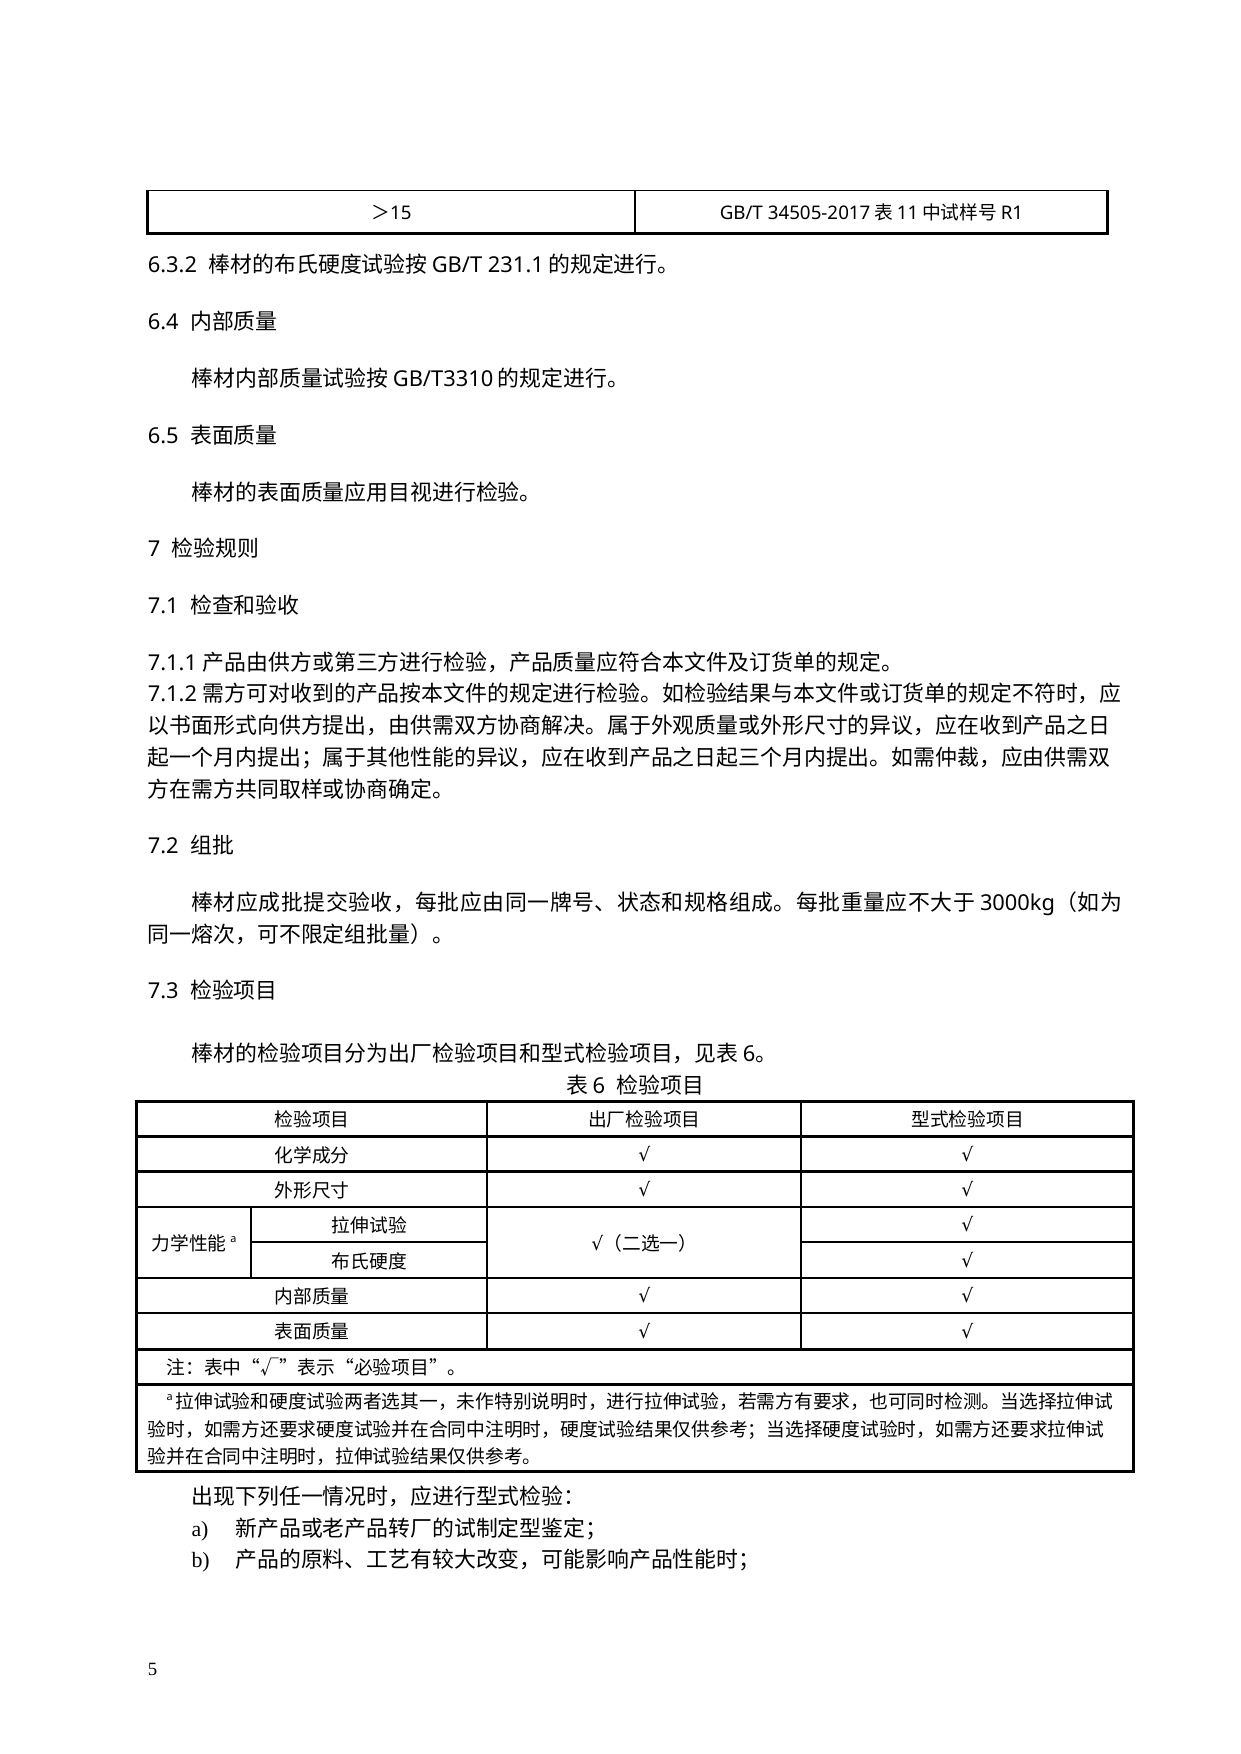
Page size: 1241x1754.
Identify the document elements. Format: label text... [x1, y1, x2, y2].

text 7.1.2 需方可对收到的产品按本文件的规定进行检验。如检验结果与本文件或订货单的规定不符时，应以书面形式向供方提出，由供需双方协商解决。属于外观质量或外形尺寸的异议，应在收到产品之日起一个月内提出；属于其他性能的异议，应在收到产品之日起三个月内提出。如需仲裁，应由供需双方在需方共同取样或协商确定。 [148, 676, 1122, 803]
table_cell 力学性能a [138, 1208, 250, 1277]
table_cell √ [802, 1208, 1132, 1241]
text 棒材内部质量试验按GB/T3310的规定进行。 [148, 361, 1122, 393]
list 新产品或老产品转厂的试制定型鉴定； [191, 1511, 1122, 1542]
text 6.3.2 棒材的布氏硬度试验按GB/T 231.1的规定进行。 [148, 247, 1122, 279]
text 6.4 内部质量 [148, 304, 1122, 336]
text 7.1 检查和验收 [148, 588, 1122, 620]
text 棒材应成批提交验收，每批应由同一牌号、状态和规格组成。每批重量应不大于3000kg（如为同一熔次，可不限定组批量）。 [148, 885, 1122, 948]
table_cell 注：表中“√”表示“必验项目”。 [138, 1351, 1132, 1383]
table_cell √ [488, 1173, 800, 1206]
text 6.5 表面质量 [148, 418, 1122, 449]
table_cell 表面质量 [138, 1314, 486, 1347]
table_cell √ [802, 1243, 1132, 1277]
table_cell √ [802, 1314, 1132, 1347]
table_cell 内部质量 [138, 1279, 486, 1312]
text 出现下列任一情况时，应进行型式检验： [191, 1473, 1122, 1511]
table_cell √ [488, 1314, 800, 1347]
list 产品的原料、工艺有较大改变，可能影响产品性能时； [191, 1542, 1122, 1574]
text 7.2 组批 [148, 828, 1122, 860]
table_cell √ [802, 1173, 1132, 1206]
table_cell 拉伸试验 [252, 1208, 486, 1241]
table_cell ＞15 [149, 191, 634, 232]
text 7.3 检验项目 [148, 973, 1122, 1005]
table_cell 布氏硬度 [252, 1243, 486, 1277]
table_cell 化学成分 [138, 1138, 486, 1170]
text 棒材的检验项目分为出厂检验项目和型式检验项目，见表6。 [191, 1030, 1122, 1068]
text 7 检验规则 [148, 531, 1122, 563]
table_header 检验项目 [138, 1103, 486, 1135]
table_cell √（二选一） [488, 1208, 800, 1277]
text 7.1.1 产品由供方或第三方进行检验，产品质量应符合本文件及订货单的规定。 [148, 645, 1122, 676]
table_cell GB/T 34505-2017表11中试样号R1 [636, 191, 1106, 232]
table_cell 外形尺寸 [138, 1173, 486, 1206]
text 棒材的表面质量应用目视进行检验。 [148, 474, 1122, 506]
table_cell √ [802, 1138, 1132, 1170]
table_cell a 拉伸试验和硬度试验两者选其一，未作特别说明时，进行拉伸试验，若需方有要求，也可同时检测。当选择拉伸试验时，如需方还要求硬度试验并在合同中注明时，硬度试验结果仅供参考；当选择硬度试验时，如需方还要求拉伸试验并在合同中注明时，拉伸试验结果仅供参考。 [138, 1386, 1132, 1470]
text 表6 检验项目 [148, 1068, 1122, 1099]
table_cell √ [802, 1279, 1132, 1312]
table_header 出厂检验项目 [488, 1103, 800, 1135]
table_header 型式检验项目 [802, 1103, 1132, 1135]
table_cell √ [488, 1279, 800, 1312]
table_cell √ [488, 1138, 800, 1170]
